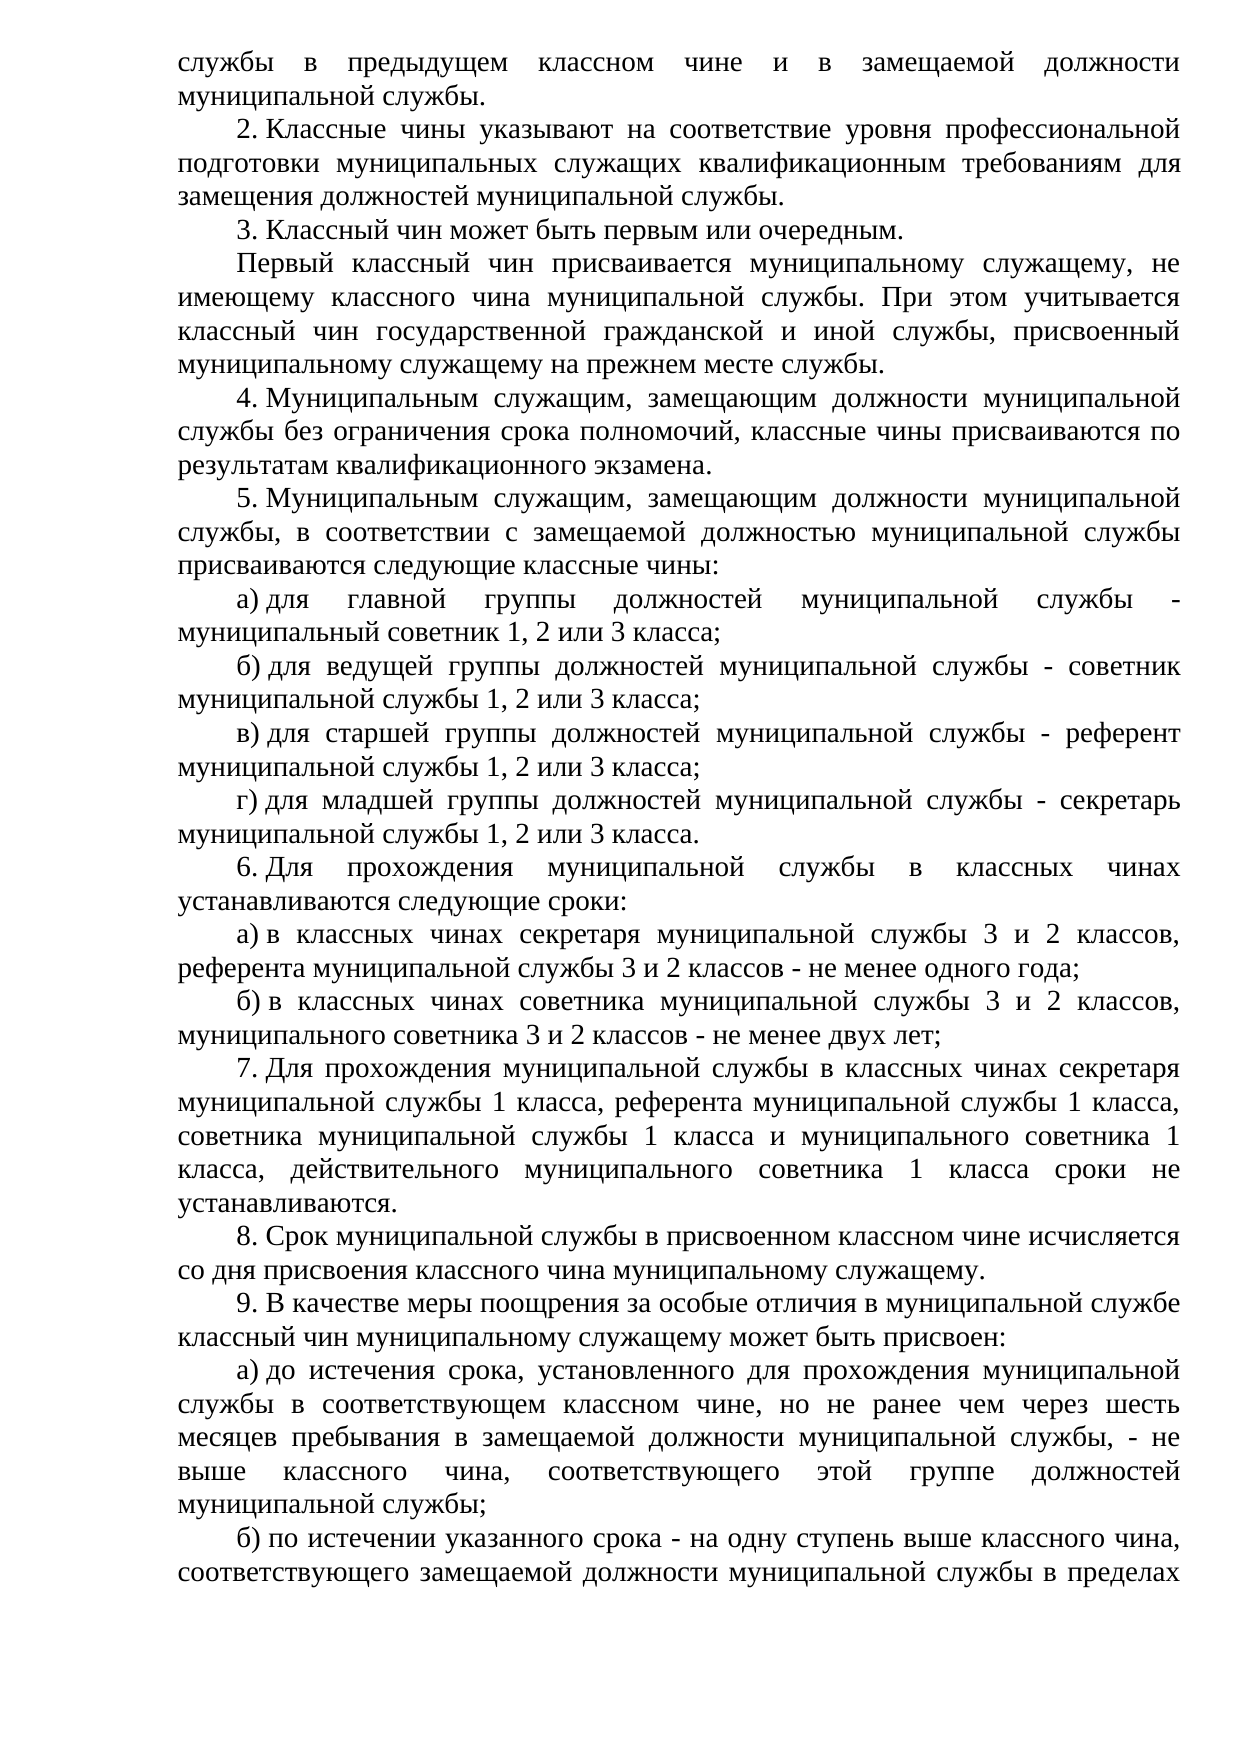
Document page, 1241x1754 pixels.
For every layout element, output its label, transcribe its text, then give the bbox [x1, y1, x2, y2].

text в) для старшей группы должностей муниципальной службы - референт муниципальной службы 1, 2 или 3 класса; [177, 715, 1181, 782]
text 5. Муниципальным служащим, замещающим должности муниципальной службы, в соответствии с замещаемой должностью муниципальной службы присваиваются следующие классные чины: [177, 480, 1181, 581]
text 2. Классные чины указывают на соответствие уровня профессиональной подготовки муниципальных служащих квалификационным требованиям для замещения должностей муниципальной службы. [177, 111, 1181, 212]
text 4. Муниципальным служащим, замещающим должности муниципальной службы без ограничения срока полномочий, классные чины присваиваются по результатам квалификационного экзамена. [177, 380, 1181, 480]
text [177, 1520, 1181, 1587]
text Первый классный чин присваивается муниципальному служащему, не имеющему классного чина муниципальной службы. При этом учитывается классный чин государственной гражданской и иной службы, присвоенный муниципальному служащему на прежнем месте службы. [177, 246, 1181, 380]
text г) для младшей группы должностей муниципальной службы - секретарь муниципальной службы 1, 2 или 3 класса. [177, 782, 1181, 849]
text а) в классных чинах секретаря муниципальной службы 3 и 2 классов, референта муниципальной службы 3 и 2 классов - не менее одного года; [177, 916, 1181, 983]
text 6. Для прохождения муниципальной службы в классных чинах устанавливаются следующие сроки: [177, 849, 1181, 916]
text 7. Для прохождения муниципальной службы в классных чинах секретаря муниципальной службы 1 класса, референта муниципальной службы 1 класса, советника муниципальной службы 1 класса и муниципального советника 1 класса, действительного муниципального советника 1 класса сроки не устанавливаются. [177, 1051, 1181, 1218]
text 8. Срок муниципальной службы в присвоенном классном чине исчисляется со дня присвоения классного чина муниципальному служащему. [177, 1218, 1181, 1285]
text 9. В качестве меры поощрения за особые отличия в муниципальной службе классный чин муниципальному служащему может быть присвоен: [177, 1285, 1181, 1352]
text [177, 44, 1181, 111]
text а) до истечения срока, установленного для прохождения муниципальной службы в соответствующем классном чине, но не ранее чем через шесть месяцев пребывания в замещаемой должности муниципальной службы, - не выше классного чина, соответствующего этой группе должностей муниципальной службы; [177, 1352, 1181, 1520]
text 3. Классный чин может быть первым или очередным. [177, 212, 1181, 246]
text б) для ведущей группы должностей муниципальной службы - советник муниципальной службы 1, 2 или 3 класса; [177, 648, 1181, 715]
text а) для главной группы должностей муниципальной службы - муниципальный советник 1, 2 или 3 класса; [177, 581, 1181, 648]
text б) в классных чинах советника муниципальной службы 3 и 2 классов, муниципального советника 3 и 2 классов - не менее двух лет; [177, 983, 1181, 1051]
